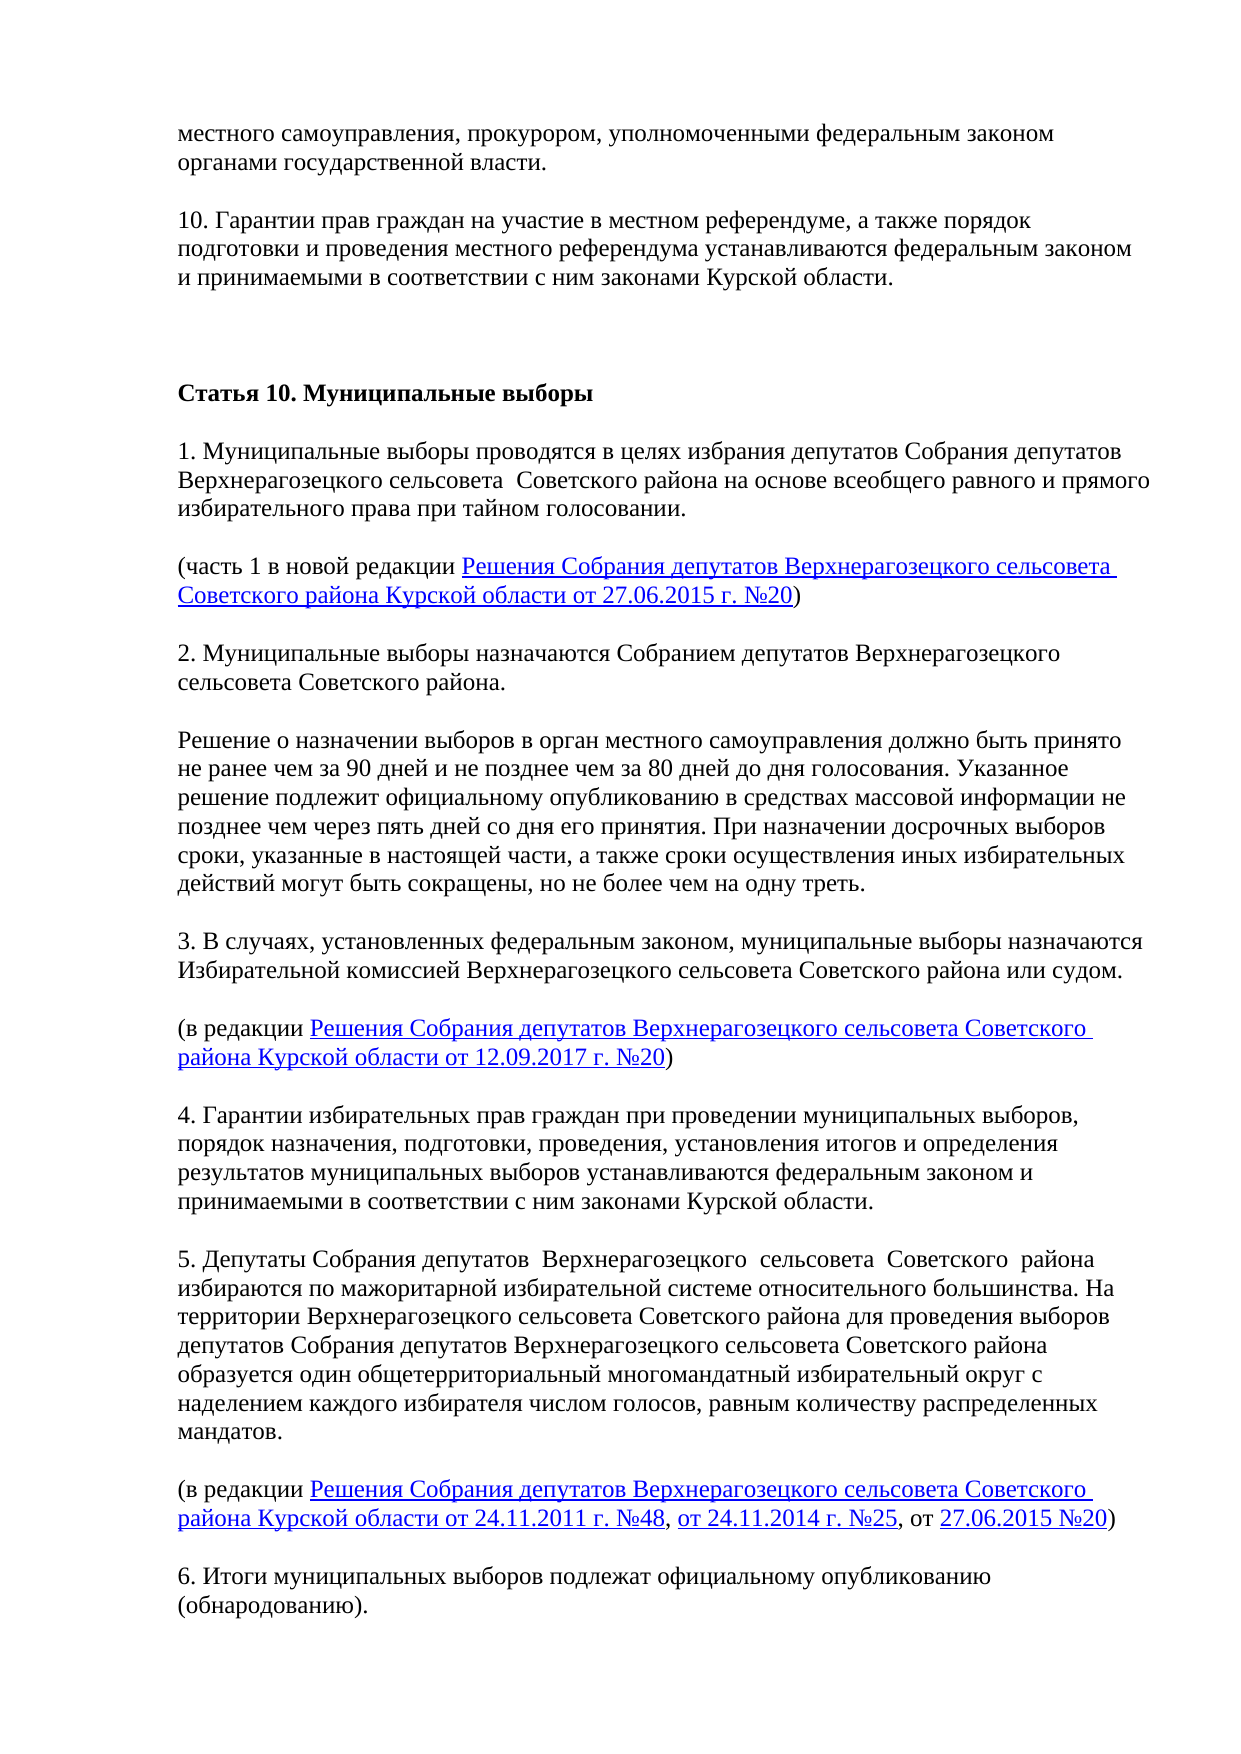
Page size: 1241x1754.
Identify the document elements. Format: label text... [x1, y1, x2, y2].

text 4. Гарантии избирательных прав граждан при проведении муниципальных выборов, порядок назначения, подготовки, проведения, установления итогов и определения результатов муниципальных выборов устанавливаются федеральным законом и принимаемыми в соответствии с ним законами Курской области. [177, 1100, 1152, 1215]
text Решение о назначении выборов в орган местного самоуправления должно быть принято не ранее чем за 90 дней и не позднее чем за 80 дней до дня голосования. Указанное решение подлежит официальному опубликованию в средствах массовой информации не позднее чем через пять дней со дня его принятия. При назначении досрочных выборов сроки, указанные в настоящей части, а также сроки осуществления иных избирательных действий могут быть сокращены, но не более чем на одну треть. [177, 725, 1152, 897]
text (в редакции Решения Собрания депутатов Верхнерагозецкого сельсовета Советского района Курской области от 12.09.2017 г. №20) [177, 1013, 1152, 1071]
text 2. Муниципальные выборы назначаются Собранием депутатов Верхнерагозецкого сельсовета Советского района. [177, 638, 1152, 696]
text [177, 118, 1152, 176]
text 10. Гарантии прав граждан на участие в местном референдуме, а также порядок подготовки и проведения местного референдума устанавливаются федеральным законом и принимаемыми в соответствии с ним законами Курской области. [177, 205, 1152, 291]
text (в редакции Решения Собрания депутатов Верхнерагозецкого сельсовета Советского района Курской области от 24.11.2011 г. №48, от 24.11.2014 г. №25, от 27.06.2015 №20) [177, 1474, 1152, 1532]
text 3. В случаях, установленных федеральным законом, муниципальные выборы назначаются Избирательной комиссией Верхнерагозецкого сельсовета Советского района или судом. [177, 926, 1152, 984]
text 5. Депутаты Собрания депутатов Верхнерагозецкого сельсовета Советского района избираются по мажоритарной избирательной системе относительного большинства. На территории Верхнерагозецкого сельсовета Советского района для проведения выборов депутатов Собрания депутатов Верхнерагозецкого сельсовета Советского района образуется один общетерриториальный многомандатный избирательный округ с наделением каждого избирателя числом голосов, равным количеству распределенных мандатов. [177, 1244, 1152, 1445]
text 6. Итоги муниципальных выборов подлежат официальному опубликованию (обнародованию). [177, 1561, 1152, 1618]
text Статья 10. Муниципальные выборы [177, 378, 1152, 407]
text 1. Муниципальные выборы проводятся в целях избрания депутатов Собрания депутатов Верхнерагозецкого сельсовета Советского района на основе всеобщего равного и прямого избирательного права при тайном голосовании. [177, 436, 1152, 522]
text (часть 1 в новой редакции Решения Собрания депутатов Верхнерагозецкого сельсовета Советского района Курской области от 27.06.2015 г. №20) [177, 551, 1152, 609]
